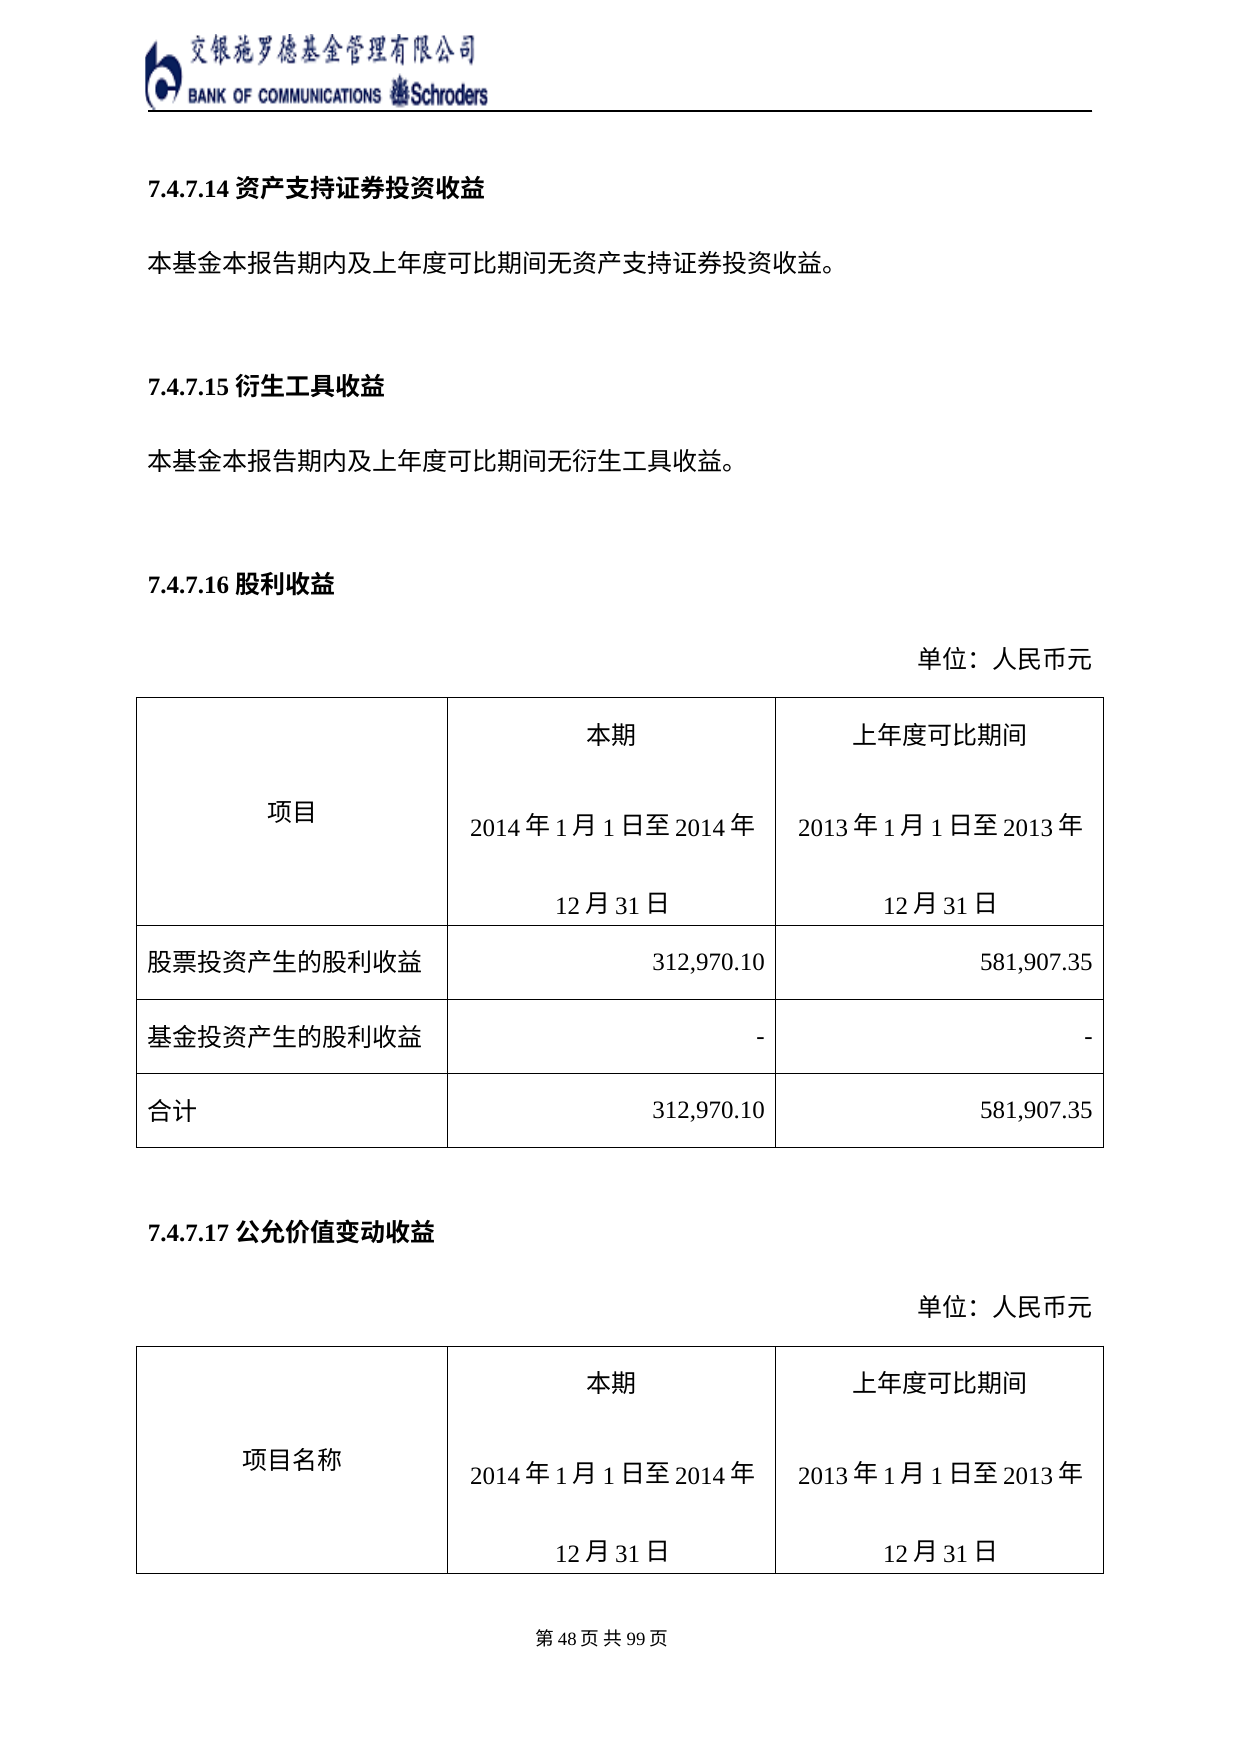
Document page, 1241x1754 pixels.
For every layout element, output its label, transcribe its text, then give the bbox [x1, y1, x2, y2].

table_header 上年度可比期间 2013年1月1日至2013年12月31日 [776, 1347, 1103, 1573]
table_header 项目 [137, 698, 447, 924]
subtitle 7.4.7.15 衍生工具收益 [148, 352, 1092, 417]
table_cell - [776, 1000, 1103, 1073]
table_header 本期 2014年1月1日至2014年12月31日 [448, 698, 775, 924]
table_cell 基金投资产生的股利收益 [137, 1000, 447, 1073]
table_cell 312,970.10 [448, 926, 775, 998]
table_cell 合计 [137, 1074, 447, 1147]
text 单位：人民币元 [149, 1273, 1092, 1338]
table_cell - [448, 1000, 775, 1073]
text 本基金本报告期内及上年度可比期间无资产支持证券投资收益。 [148, 229, 1092, 294]
table_header 项目名称 [137, 1347, 447, 1573]
table_header 本期 2014年1月1日至2014年12月31日 [448, 1347, 775, 1573]
text 本基金本报告期内及上年度可比期间无衍生工具收益。 [148, 427, 1092, 492]
subtitle 7.4.7.17 公允价值变动收益 [148, 1198, 1092, 1263]
text 单位：人民币元 [149, 625, 1092, 690]
table_cell 股票投资产生的股利收益 [137, 926, 447, 998]
picture [145, 34, 488, 110]
table_cell 581,907.35 [776, 926, 1103, 998]
table_cell 312,970.10 [448, 1074, 775, 1147]
table_header 上年度可比期间 2013年1月1日至2013年12月31日 [776, 698, 1103, 924]
subtitle 7.4.7.14 资产支持证券投资收益 [148, 154, 1092, 219]
subtitle 7.4.7.16 股利收益 [148, 550, 1092, 615]
table_cell 581,907.35 [776, 1074, 1103, 1147]
